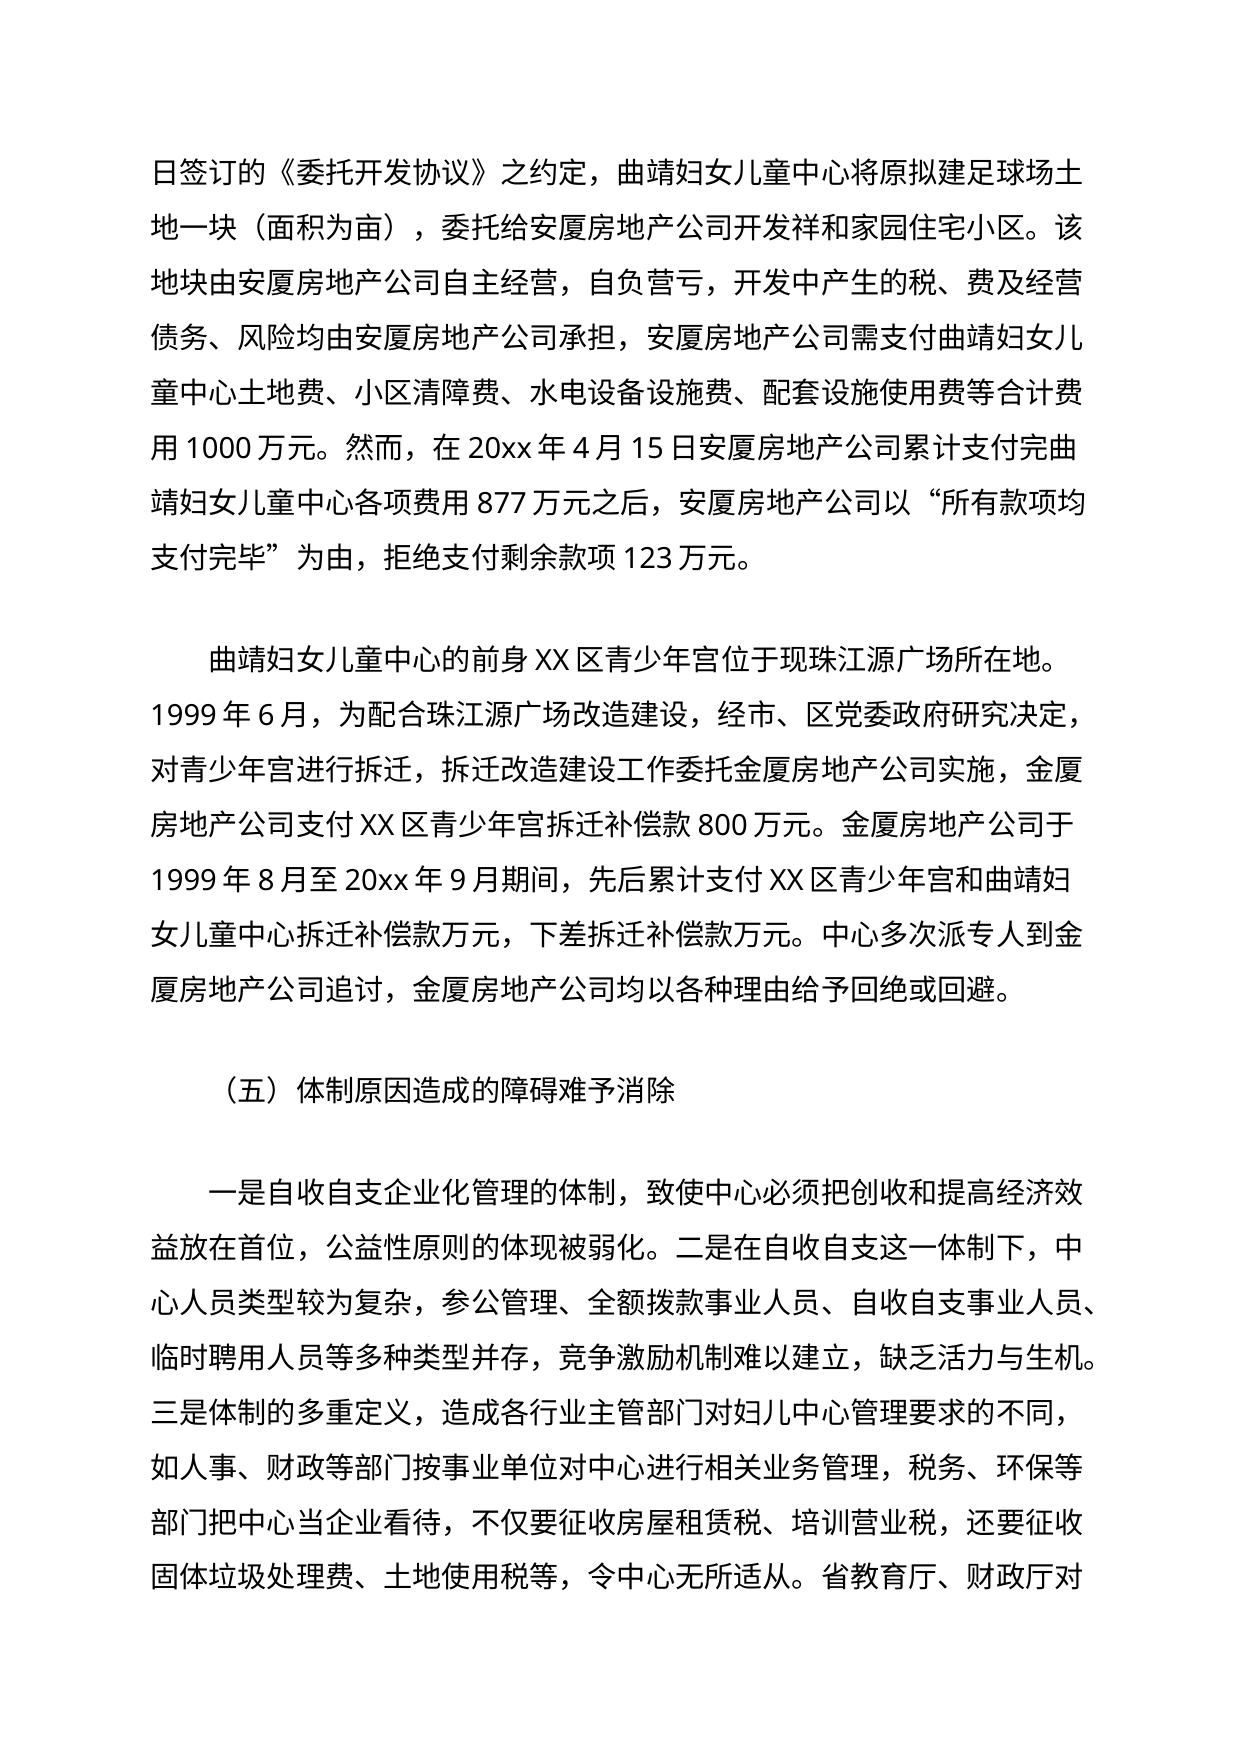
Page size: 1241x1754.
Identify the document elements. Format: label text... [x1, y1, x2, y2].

text 曲靖妇女儿童中心的前身XX区青少年宫位于现珠江源广场所在地。1999年6月，为配合珠江源广场改造建设，经市、区党委政府研究决定，对青少年宫进行拆迁，拆迁改造建设工作委托金厦房地产公司实施，金厦房地产公司支付XX区青少年宫拆迁补偿款800万元。金厦房地产公司于1999年8月至20xx年9月期间，先后累计支付XX区青少年宫和曲靖妇女儿童中心拆迁补偿款万元，下差拆迁补偿款万元。中心多次派专人到金厦房地产公司追讨，金厦房地产公司均以各种理由给予回绝或回避。 [150, 636, 1090, 1008]
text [150, 1170, 1090, 1596]
text （五）体制原因造成的障碍难予消除 [150, 1068, 1090, 1110]
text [150, 150, 1090, 577]
